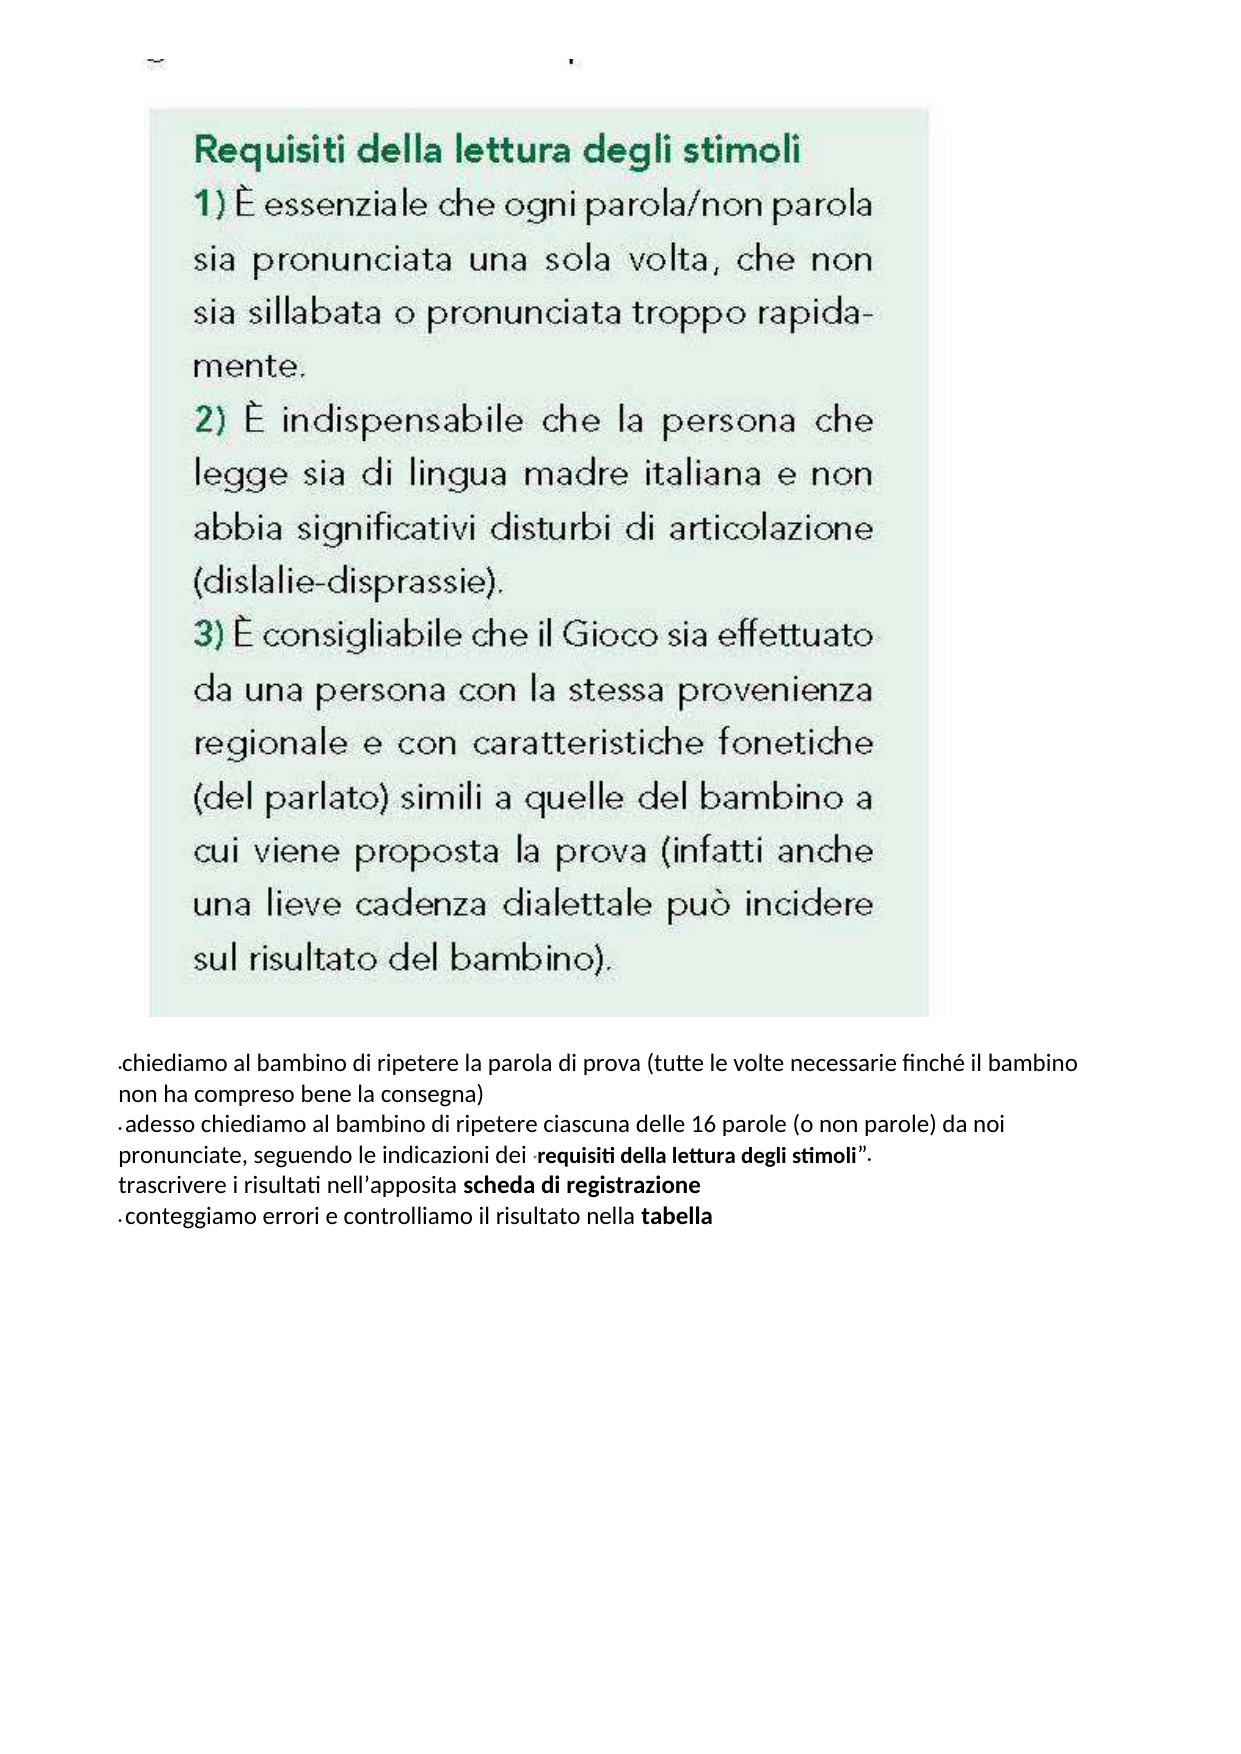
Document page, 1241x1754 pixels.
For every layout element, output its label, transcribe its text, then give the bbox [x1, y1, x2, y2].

text •chiediamo al bambino di ripetere la parola di prova (tutte le volte necessarie finché il bambino non ha compreso bene la consegna) [118, 1047, 1122, 1108]
text • adesso chiediamo al bambino di ripetere ciascuna delle 16 parole (o non parole) da noi pronunciate, seguendo le indicazioni dei “requisiti della lettura degli stimoli”• [118, 1108, 1122, 1169]
text trascrivere i risultati nell’apposita scheda di registrazione [118, 1169, 1122, 1200]
text • conteggiamo errori e controlliamo il risultato nella tabella [118, 1200, 1122, 1231]
